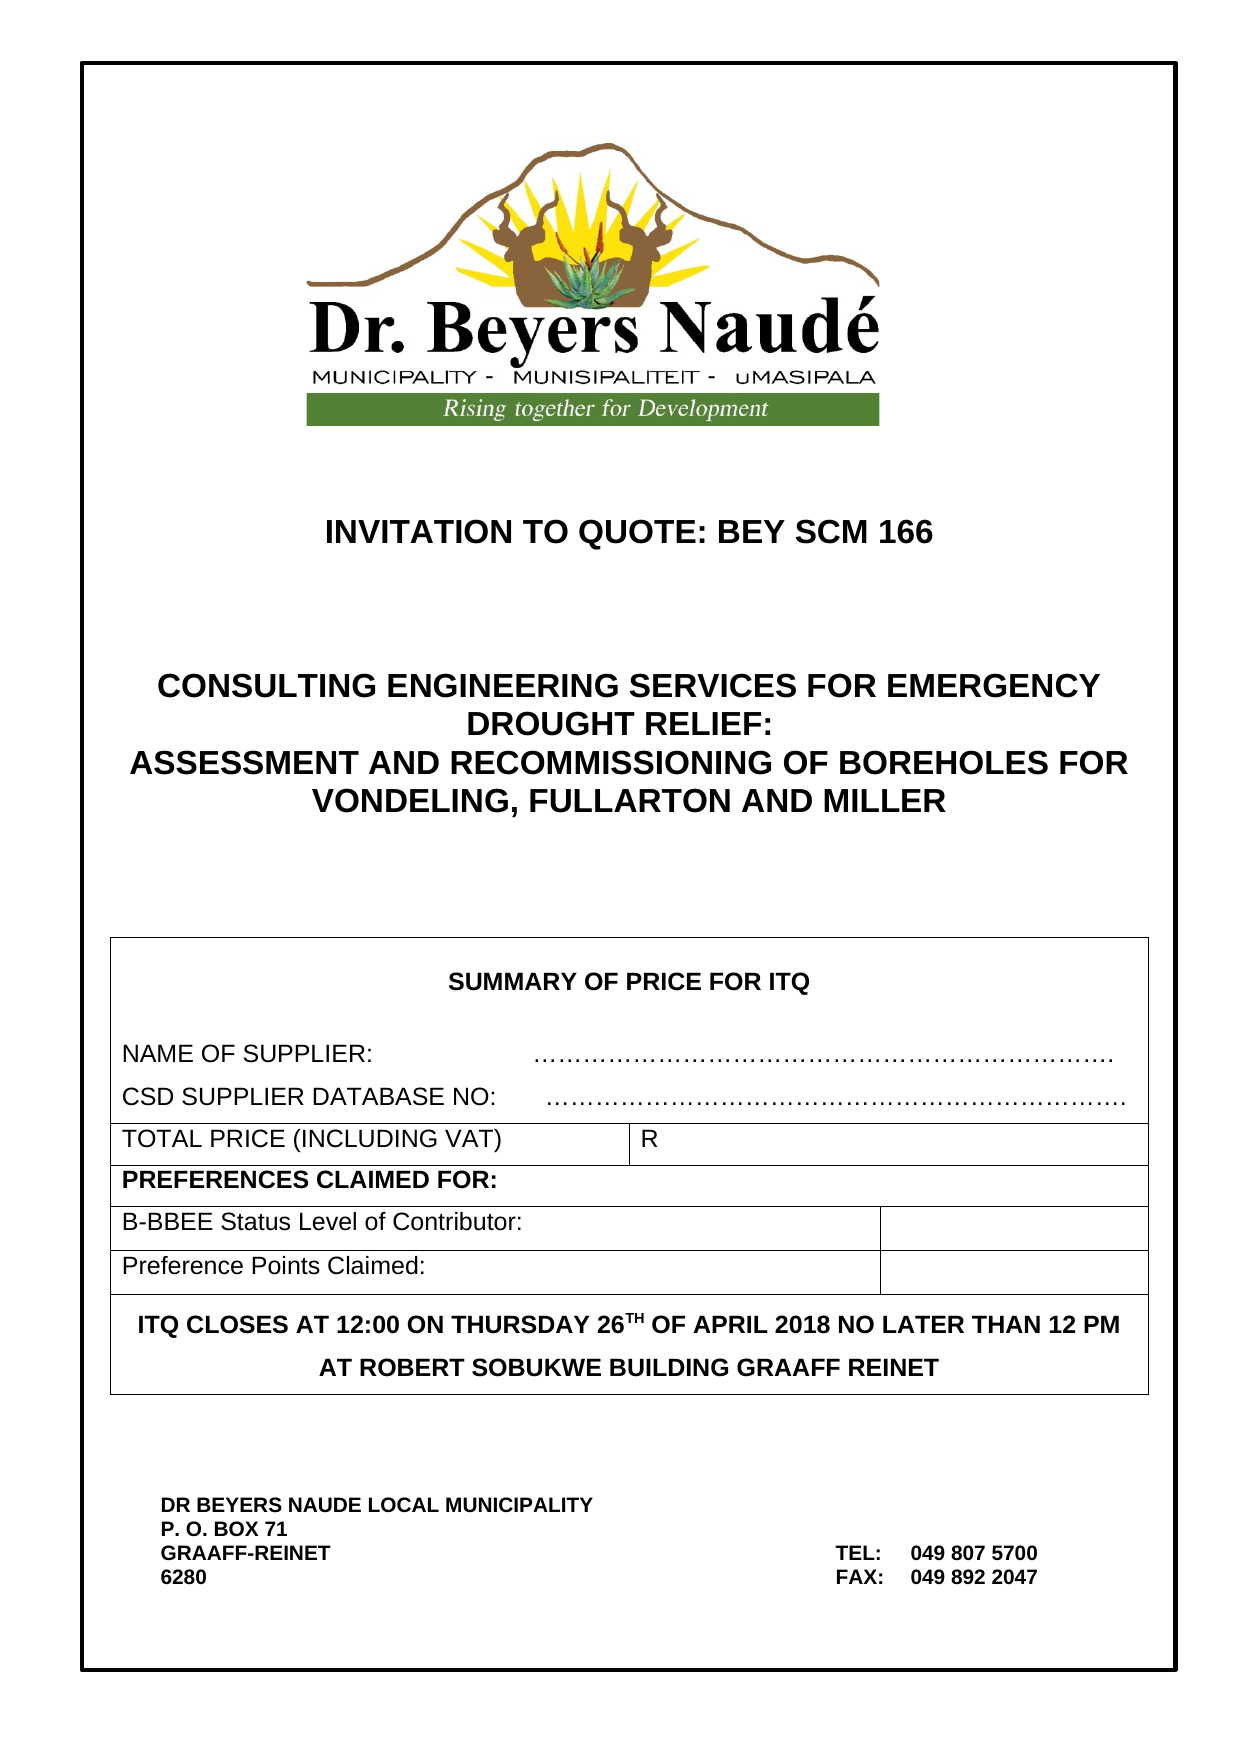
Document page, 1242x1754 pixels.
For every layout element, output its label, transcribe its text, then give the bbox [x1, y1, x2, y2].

text CONSULTING ENGINEERING SERVICES FOR EMERGENCY DROUGHT RELIEF: ASSESSMENT AND RECOMMISSIONING OF BOREHOLES FOR VONDELING, FULLARTON AND MILLER [85, 666, 1173, 820]
table_cell Preference Points Claimed: [111, 1251, 880, 1294]
text DR BEYERS NAUDE LOCAL MUNICIPALITY [85, 1493, 1173, 1517]
table_cell TOTAL PRICE (INCLUDING VAT) [111, 1124, 629, 1164]
text 6280 FAX: 049 892 2047 [85, 1565, 1173, 1589]
text P. O. BOX 71 [85, 1517, 1173, 1541]
text INVITATION TO QUOTE: BEY SCM 166 [85, 512, 1173, 551]
text GRAAFF-REINET TEL: 049 807 5700 [85, 1541, 1173, 1565]
table_cell [881, 1207, 1148, 1250]
table_header SUMMARY OF PRICE FOR ITQ NAME OF SUPPLIER: ……………………………………………………………. CSD SUPPLIER DATABASE NO: ……………………………………………………………. [111, 938, 1148, 1123]
picture [306, 143, 880, 426]
table_cell [881, 1251, 1148, 1294]
table_cell R [630, 1124, 1148, 1164]
table_cell B-BBEE Status Level of Contributor: [111, 1207, 880, 1250]
table_cell ITQ CLOSES AT 12:00 ON THURSDAY 26TH OF APRIL 2018 NO LATER THAN 12 PM AT ROBERT SOBUKWE BUILDING GRAAFF REINET [111, 1295, 1148, 1394]
table_cell PREFERENCES CLAIMED FOR: [111, 1166, 1148, 1206]
